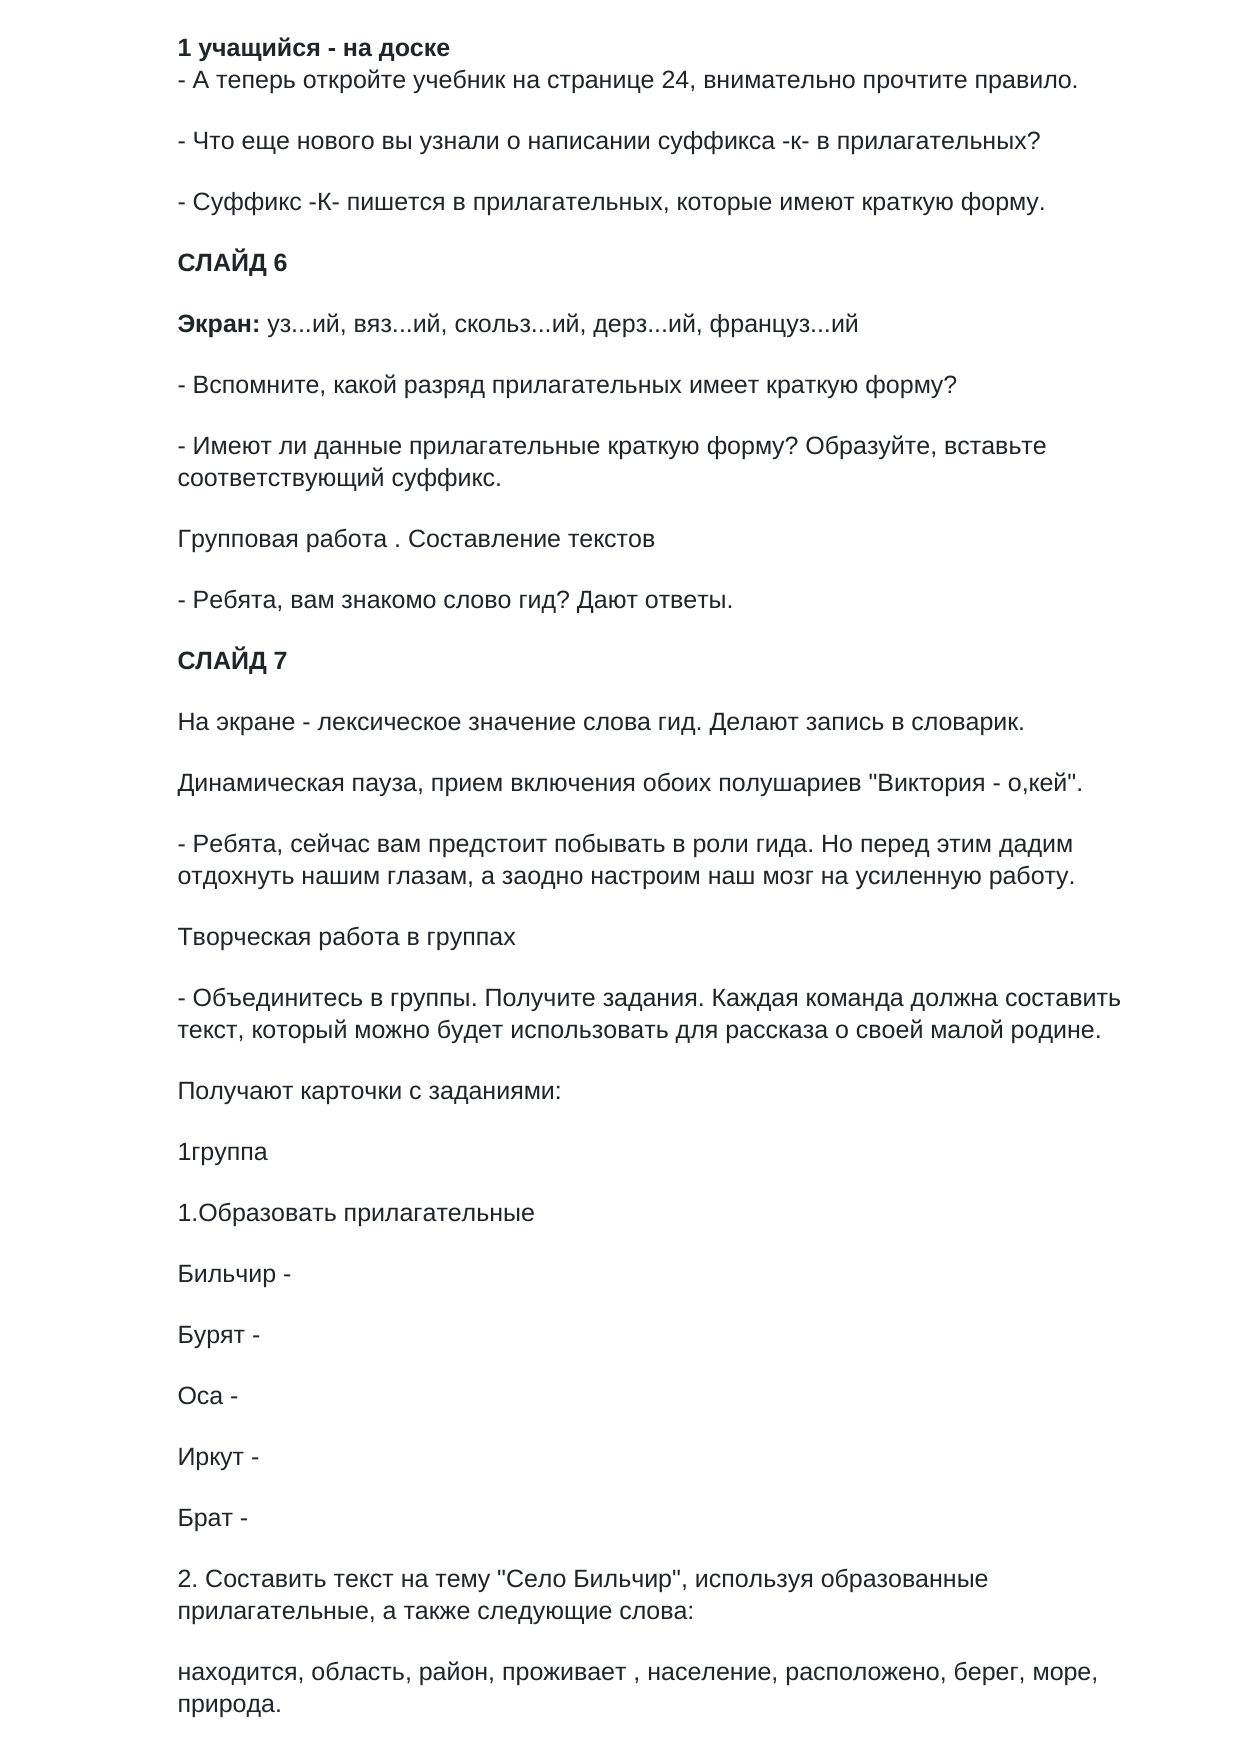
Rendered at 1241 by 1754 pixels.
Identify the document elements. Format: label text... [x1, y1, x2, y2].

text находится, область, район, проживает , население, расположено, берег, море, природа. [177, 1654, 1152, 1718]
text На экране - лексическое значение слова гид. Делают запись в словарик. [177, 704, 1152, 736]
text - Ребята, вам знакомо слово гид? Дают ответы. [177, 582, 1152, 613]
text Групповая работа . Составление текстов [177, 521, 1152, 552]
text Бурят - [177, 1317, 1152, 1349]
text Творческая работа в группах [177, 919, 1152, 951]
text 1группа [177, 1134, 1152, 1166]
text Оса - [177, 1378, 1152, 1410]
text - Имеют ли данные прилагательные краткую форму? Образуйте, вставьте соответствующий суффикс. [177, 428, 1152, 491]
text Экран: уз...ий, вяз...ий, скольз...ий, дерз...ий, француз...ий [177, 306, 1152, 337]
text 2. Составить текст на тему "Село Бильчир", используя образованные прилагательные, а также следующие слова: [177, 1561, 1152, 1625]
text СЛАЙД 6 [177, 244, 1152, 276]
text - Ребята, сейчас вам предстоит побывать в роли гида. Но перед этим дадим отдохнуть нашим глазам, а заодно настроим наш мозг на усиленную работу. [177, 826, 1152, 889]
text - Объединитесь в группы. Получите задания. Каждая команда должна составить текст, который можно будет использовать для рассказа о своей малой родине. [177, 980, 1152, 1043]
text Получают карточки с заданиями: [177, 1073, 1152, 1104]
text - Что еще нового вы узнали о написании суффикса -к- в прилагательных? [177, 122, 1152, 154]
text 1 учащийся - на доске - А теперь откройте учебник на странице 24, внимательно прочтите правило. [177, 29, 1152, 93]
text - Вспомните, какой разряд прилагательных имеет краткую форму? [177, 367, 1152, 398]
text 1.Образовать прилагательные [177, 1195, 1152, 1227]
text СЛАЙД 7 [177, 643, 1152, 674]
text - Суффикс -К- пишется в прилагательных, которые имеют краткую форму. [177, 183, 1152, 215]
text Бильчир - [177, 1256, 1152, 1288]
text Иркут - [177, 1439, 1152, 1471]
text Динамическая пауза, прием включения обоих полушариев "Виктория - о,кей". [177, 765, 1152, 797]
text Брат - [177, 1500, 1152, 1532]
